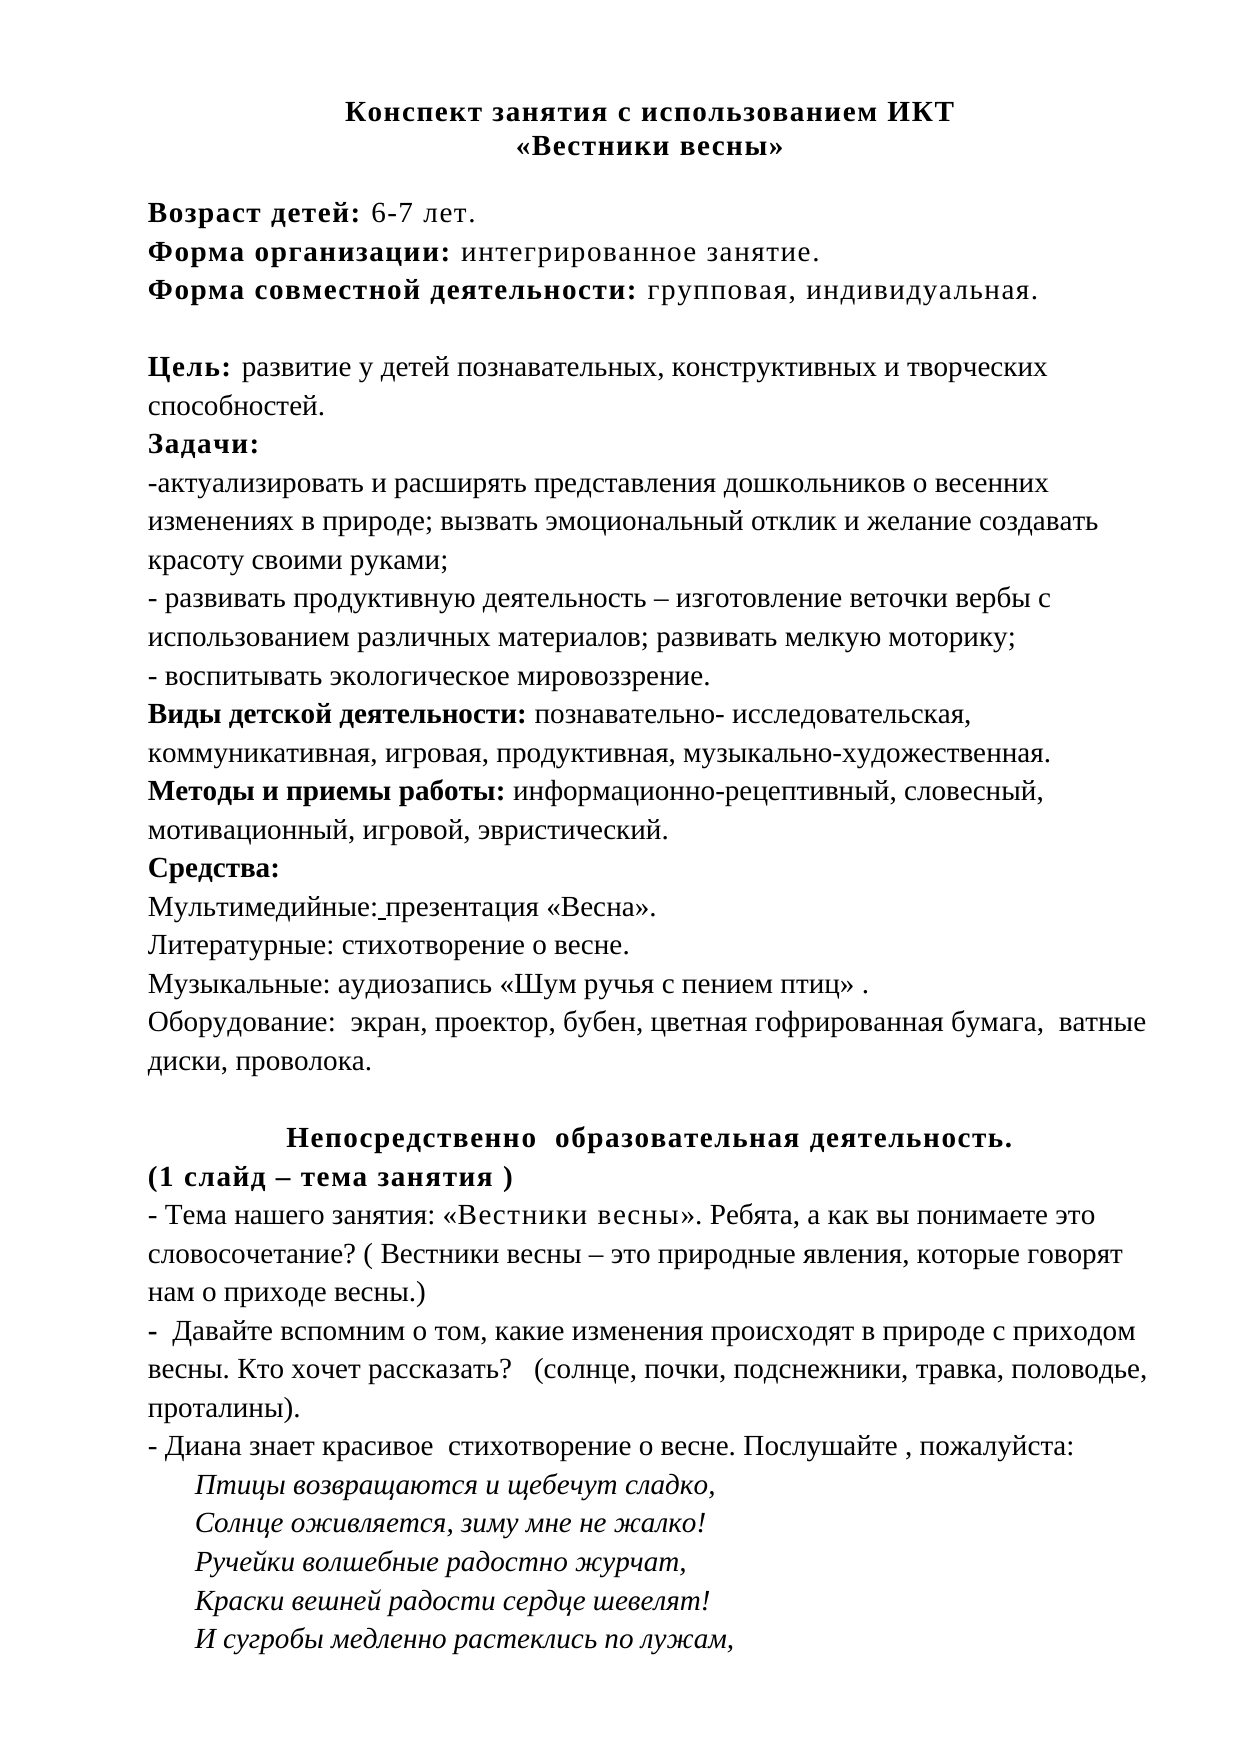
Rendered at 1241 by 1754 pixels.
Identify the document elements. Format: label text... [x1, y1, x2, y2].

text «Вестники весны» [148, 128, 1152, 162]
text (1 слайд – тема занятия ) [148, 1159, 1152, 1192]
text Музыкальные: аудиозапись «Шум ручья с пением птиц» . [148, 966, 1152, 999]
text - Диана знает красивое стихотворение о весне. Послушайте , пожалуйста: [148, 1428, 1152, 1462]
text Виды детской деятельности: познавательно- исследовательская, коммуникативная, игровая, продуктивная, музыкально-художественная. [148, 696, 1152, 768]
text - развивать продуктивную деятельность – изготовление веточки вербы с использованием различных материалов; развивать мелкую моторику; [148, 581, 1152, 653]
text Возраст детей: 6-7 лет. [148, 195, 1152, 229]
text Краски вешней радости сердце шевелят! [148, 1583, 1152, 1616]
text Ручейки волшебные радостно журчат, [148, 1544, 1152, 1578]
text - Давайте вспомним о том, какие изменения происходят в природе с приходом весны. Кто хочет рассказать? (солнце, почки, подснежники, травка, половодье, проталины). [148, 1313, 1152, 1423]
text И сугробы медленно растеклись по лужам, [148, 1621, 1152, 1655]
text Форма организации: интегрированное занятие. [148, 234, 1152, 267]
text Солнце оживляется, зиму мне не жалко! [148, 1506, 1152, 1539]
text Мультимедийные: презентация «Весна». [148, 889, 1152, 922]
text Форма совместной деятельности: групповая, индивидуальная. [148, 272, 1152, 306]
text - Тема нашего занятия: «Вестники весны». Ребята, а как вы понимаете это словосочетание? ( Вестники весны – это природные явления, которые говорят нам о приходе весны.) [148, 1197, 1152, 1308]
text Птицы возвращаются и щебечут сладко, [148, 1467, 1152, 1501]
text Литературные: стихотворение о весне. [148, 927, 1152, 961]
text -актуализировать и расширять представления дошкольников о весенних изменениях в природе; вызвать эмоциональный отклик и желание создавать красоту своими руками; [148, 465, 1152, 576]
text Средства: [148, 850, 1152, 884]
text Непосредственно образовательная деятельность. [148, 1120, 1152, 1154]
text Конспект занятия с использованием ИКТ [148, 94, 1152, 128]
text Методы и приемы работы: информационно-рецептивный, словесный, мотивационный, игровой, эвристический. [148, 773, 1152, 845]
text Оборудование: экран, проектор, бубен, цветная гофрированная бумага, ватные диски, проволока. [148, 1004, 1152, 1077]
text Цель: развитие у детей познавательных, конструктивных и творческих способностей. [148, 349, 1152, 421]
text Задачи: [148, 426, 1152, 460]
text - воспитывать экологическое мировоззрение. [148, 658, 1152, 691]
